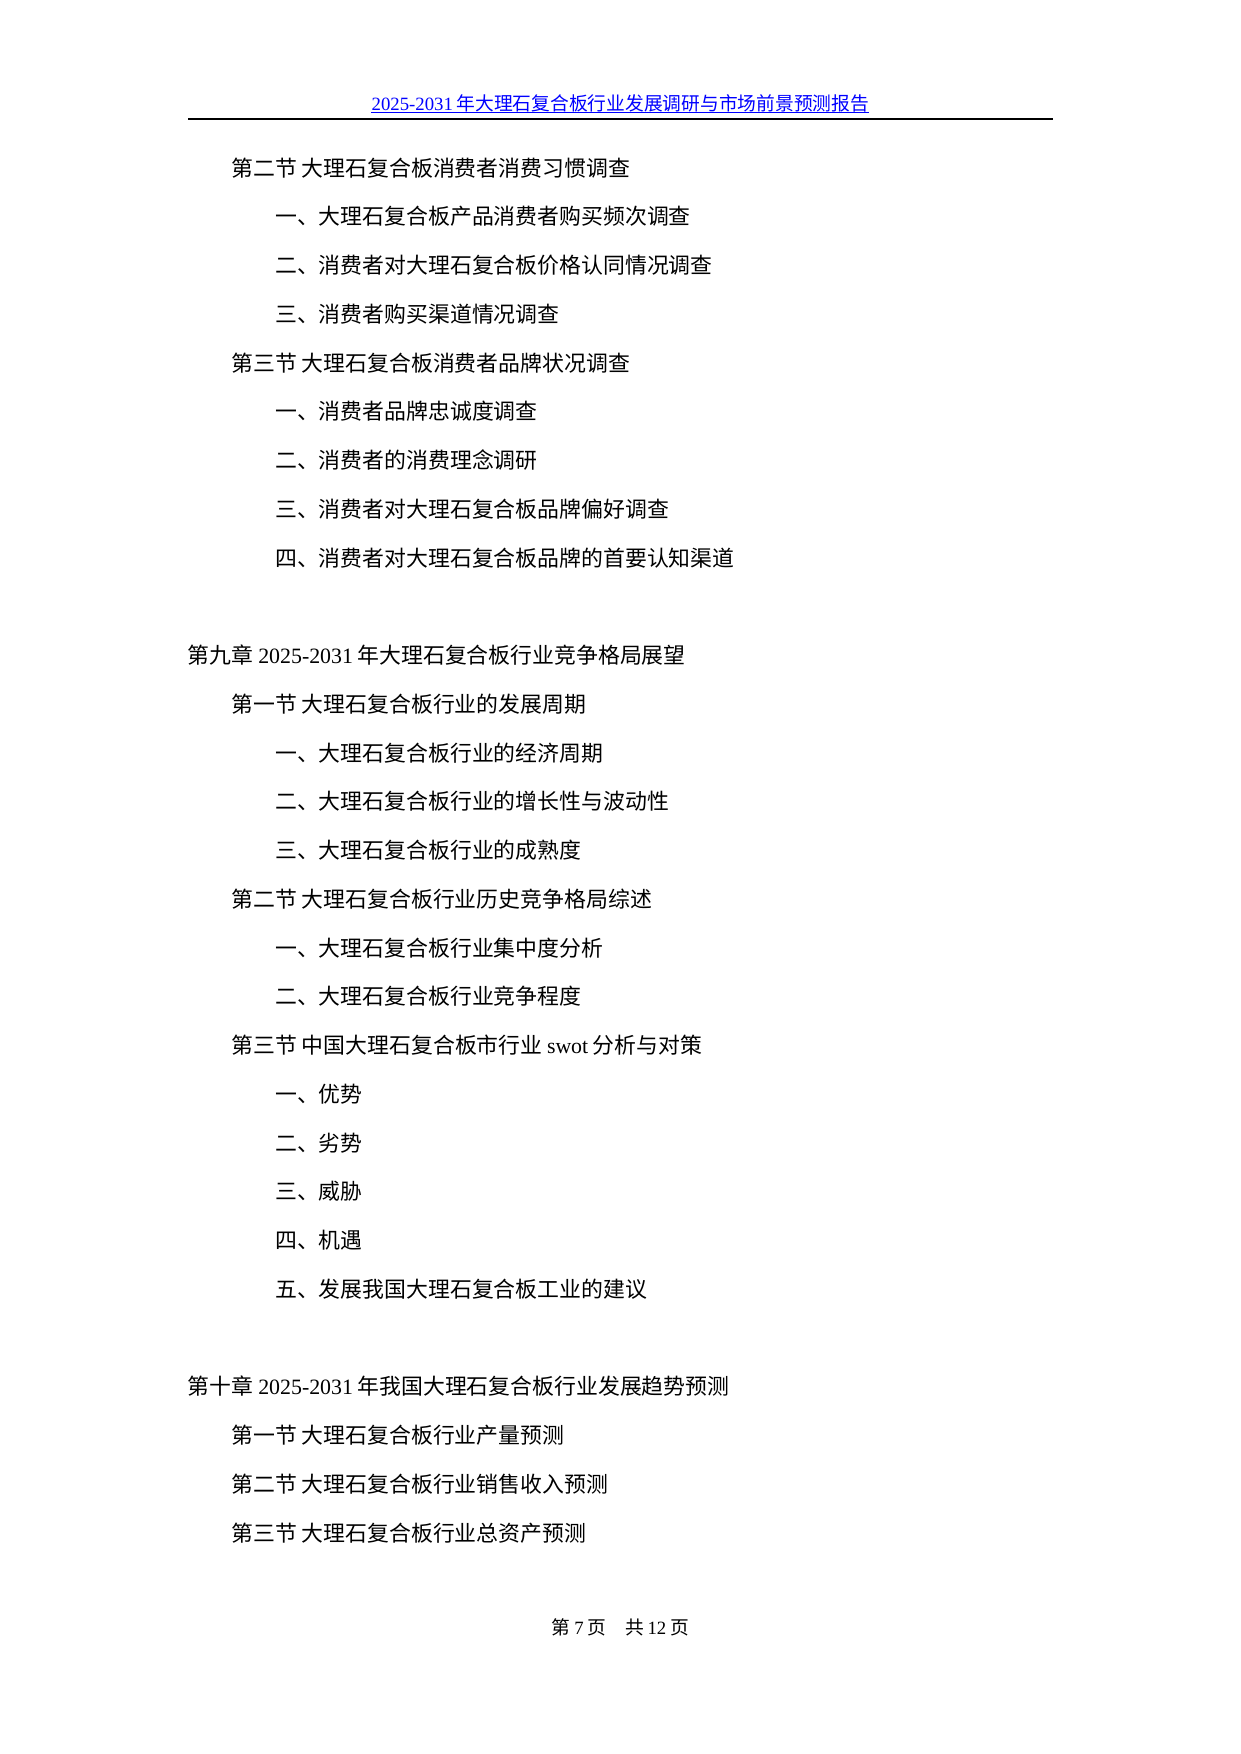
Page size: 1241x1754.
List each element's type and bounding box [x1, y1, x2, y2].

text [187, 150, 1053, 1548]
